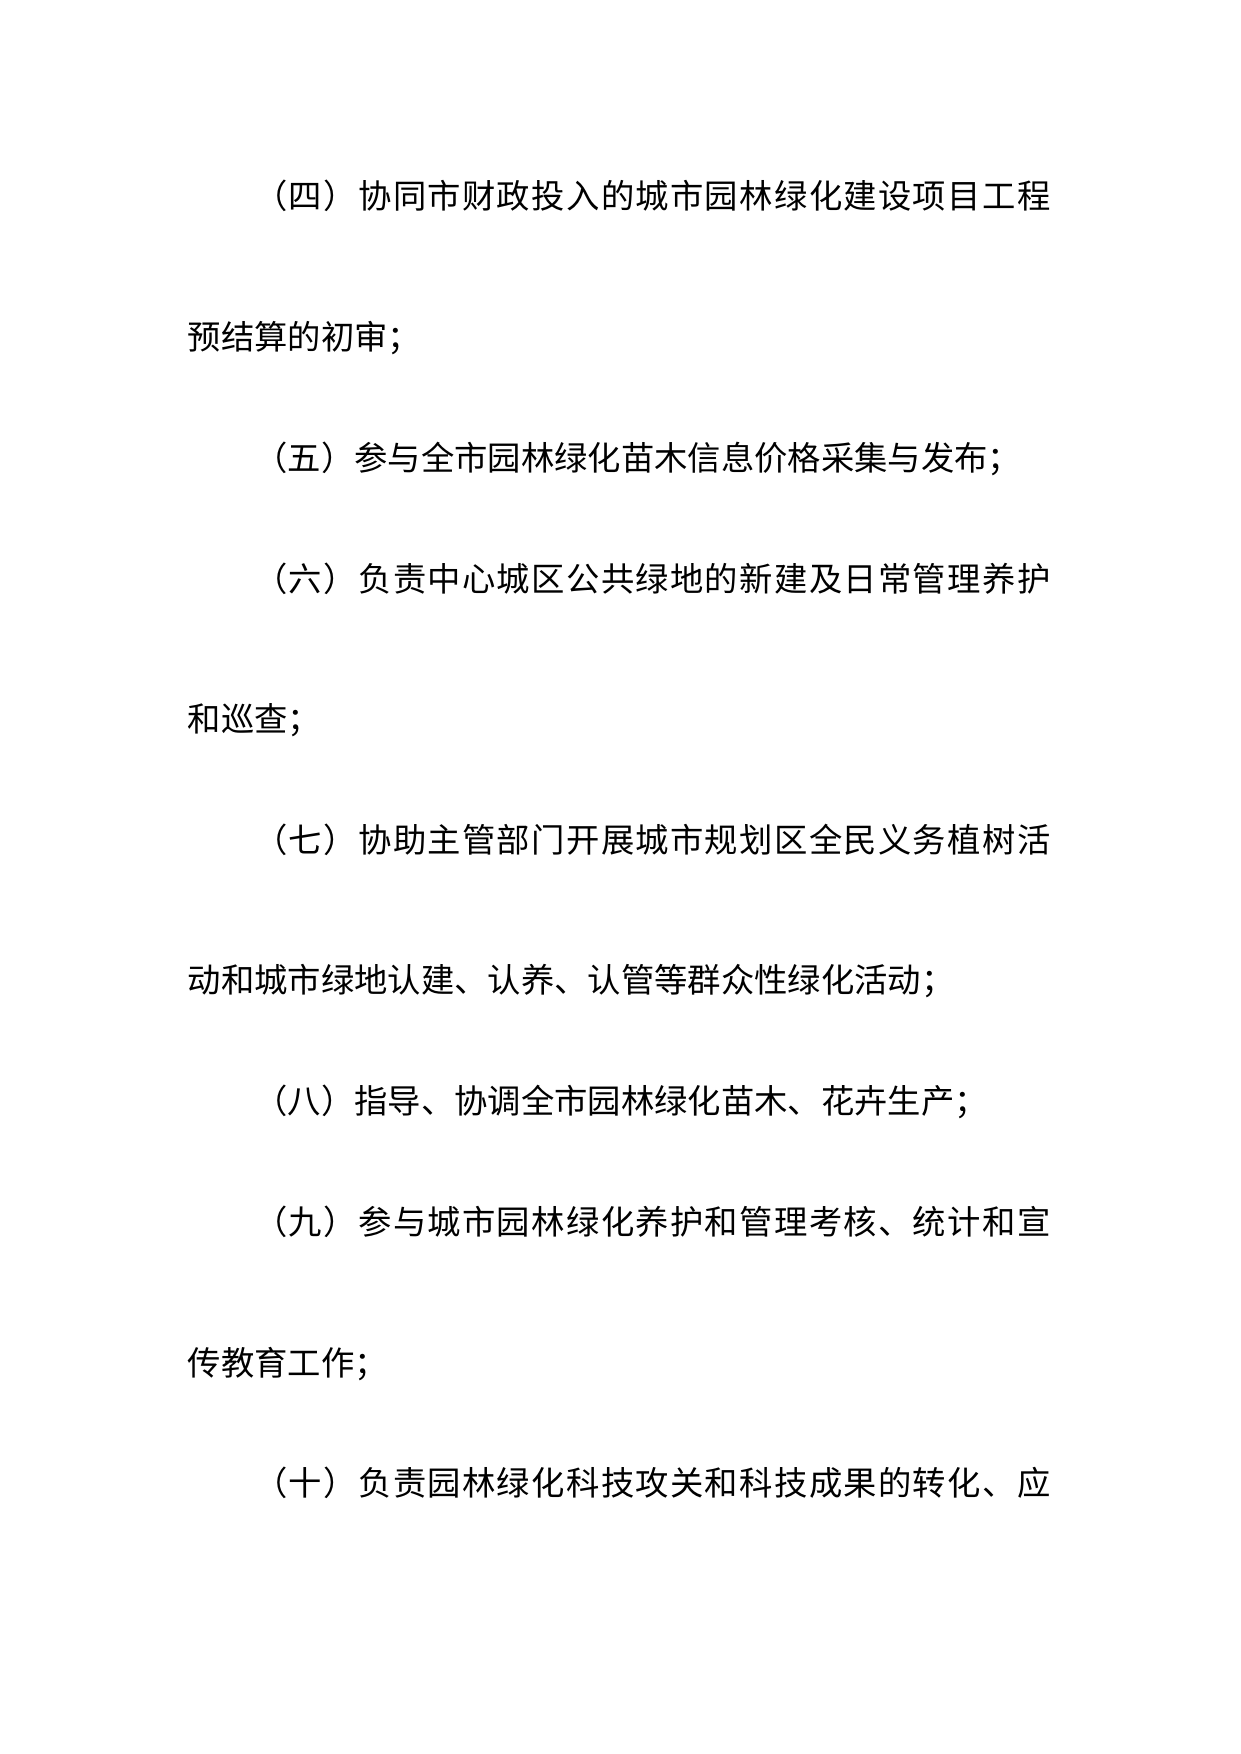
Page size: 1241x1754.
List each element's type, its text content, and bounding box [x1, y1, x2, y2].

text （五）参与全市园林绿化苗木信息价格采集与发布； [187, 423, 1053, 488]
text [187, 1449, 1053, 1514]
text （八）指导、协调全市园林绿化苗木、花卉生产； [187, 1067, 1053, 1132]
text （四）协同市财政投入的城市园林绿化建设项目工程预结算的初审； [187, 162, 1053, 367]
text （七）协助主管部门开展城市规划区全民义务植树活动和城市绿地认建、认养、认管等群众性绿化活动； [187, 805, 1053, 1011]
text （九）参与城市园林绿化养护和管理考核、统计和宣传教育工作； [187, 1188, 1053, 1393]
text （六）负责中心城区公共绿地的新建及日常管理养护和巡查； [187, 544, 1053, 749]
